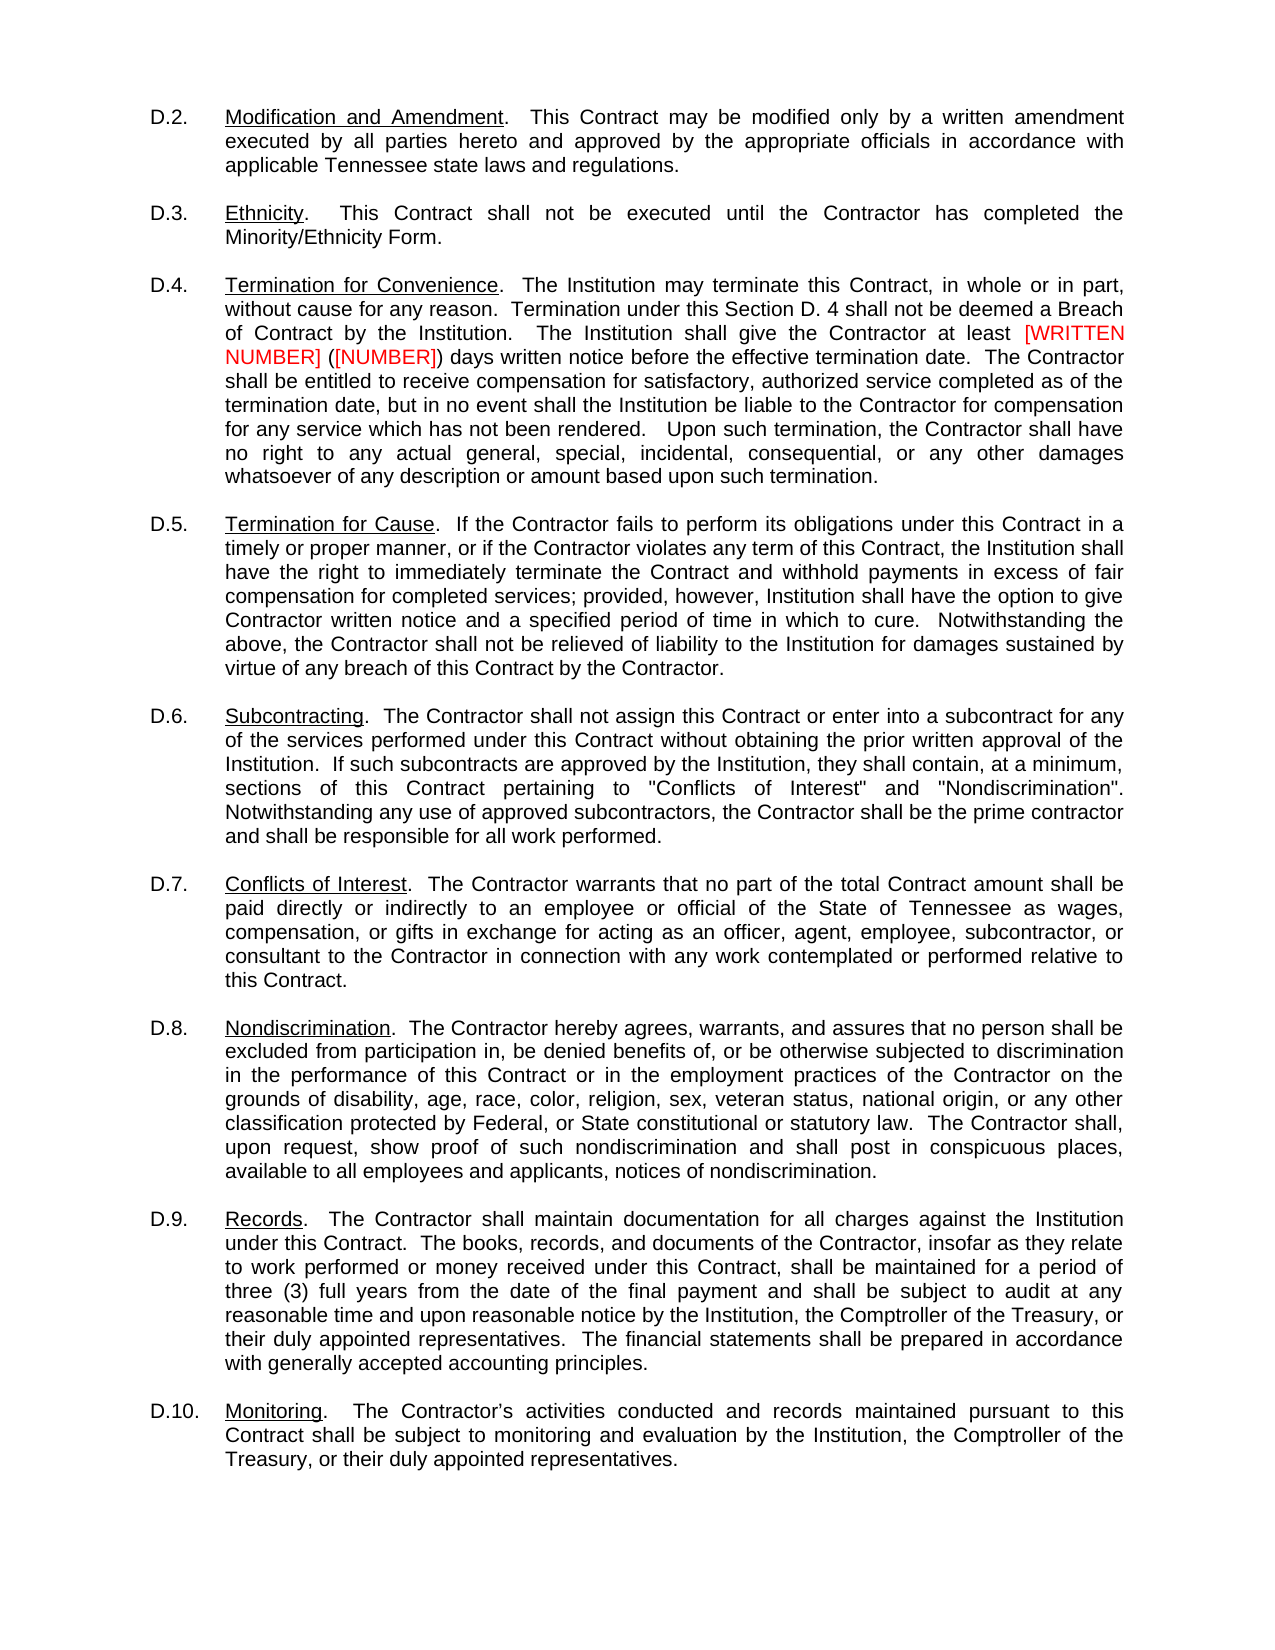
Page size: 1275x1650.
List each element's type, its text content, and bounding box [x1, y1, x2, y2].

text D.10. Monitoring. The Contractor’s activities conducted and records maintained pursuant to this Contract shall be subject to monitoring and evaluation by the Institution, the Comptroller of the Treasury, or their duly appointed representatives. [150, 1399, 1125, 1471]
text D.8. Nondiscrimination. The Contractor hereby agrees, warrants, and assures that no person shall be excluded from participation in, be denied benefits of, or be otherwise subjected to discrimination in the performance of this Contract or in the employment practices of the Contractor on the grounds of disability, age, race, color, religion, sex, veteran status, national origin, or any other classification protected by Federal, or State constitutional or statutory law. The Contractor shall, upon request, show proof of such nondiscrimination and shall post in conspicuous places, available to all employees and applicants, notices of nondiscrimination. [150, 1015, 1125, 1183]
text D.7. Conflicts of Interest. The Contractor warrants that no part of the total Contract amount shall be paid directly or indirectly to an employee or official of the State of as wages, compensation, or gifts in exchange for acting as an officer, agent, employee, subcontractor, or consultant to the Contractor in connection with any work contemplated or performed relative to this Contract. [150, 872, 1125, 991]
text D.3. Ethnicity. This Contract shall not be executed until the Contractor has completed the Minority/Ethnicity Form. [150, 201, 1125, 249]
text D.9. Records. The Contractor shall maintain documentation for all charges against the Institution under this Contract. The books, records, and documents of the Contractor, insofar as they relate to work performed or money received under this Contract, shall be maintained for a period of three (3) full years from the date of the final payment and shall be subject to audit at any reasonable time and upon reasonable notice by the Institution, the Comptroller of the Treasury, or their duly appointed representatives. The financial statements shall be prepared in accordance with generally accepted accounting principles. [150, 1207, 1125, 1375]
text D.6. Subcontracting. The Contractor shall not assign this Contract or enter into a subcontract for any of the services performed under this Contract without obtaining the prior written approval of the Institution. If such subcontracts are approved by the Institution, they shall contain, at a minimum, sections of this Contract pertaining to "Conflicts of Interest" and "Nondiscrimination". Notwithstanding any use of approved subcontractors, the Contractor shall be the prime contractor and shall be responsible for all work performed. [150, 704, 1125, 848]
text D.4. Termination for Convenience. The Institution may terminate this Contract, in whole or in part, without cause for any reason. Termination under this Section D. 4 shall not be deemed a Breach of Contract by the Institution. The Institution shall give the Contractor at least [WRITTEN NUMBER] ([NUMBER]) days written notice before the effective termination date. The Contractor shall be entitled to receive compensation for satisfactory, authorized service completed as of the termination date, but in no event shall the Institution be liable to the Contractor for compensation for any service which has not been rendered. Upon such termination, the Contractor shall have no right to any actual general, special, incidental, consequential, or any other damages whatsoever of any description or amount based upon such termination. [150, 273, 1125, 488]
text D.2. Modification and Amendment. This Contract may be modified only by a written amendment executed by all parties hereto and approved by the appropriate officials in accordance with applicable Tennessee state laws and regulations. [150, 105, 1125, 177]
text D.5. Termination for Cause. If the Contractor fails to perform its obligations under this Contract in a timely or proper manner, or if the Contractor violates any term of this Contract, the Institution shall have the right to immediately terminate the Contract and withhold payments in excess of fair compensation for completed services; provided, however, Institution shall have the option to give Contractor written notice and a specified period of time in which to cure. Notwithstanding the above, the Contractor shall not be relieved of liability to the Institution for damages sustained by virtue of any breach of this Contract by the Contractor. [150, 512, 1125, 680]
